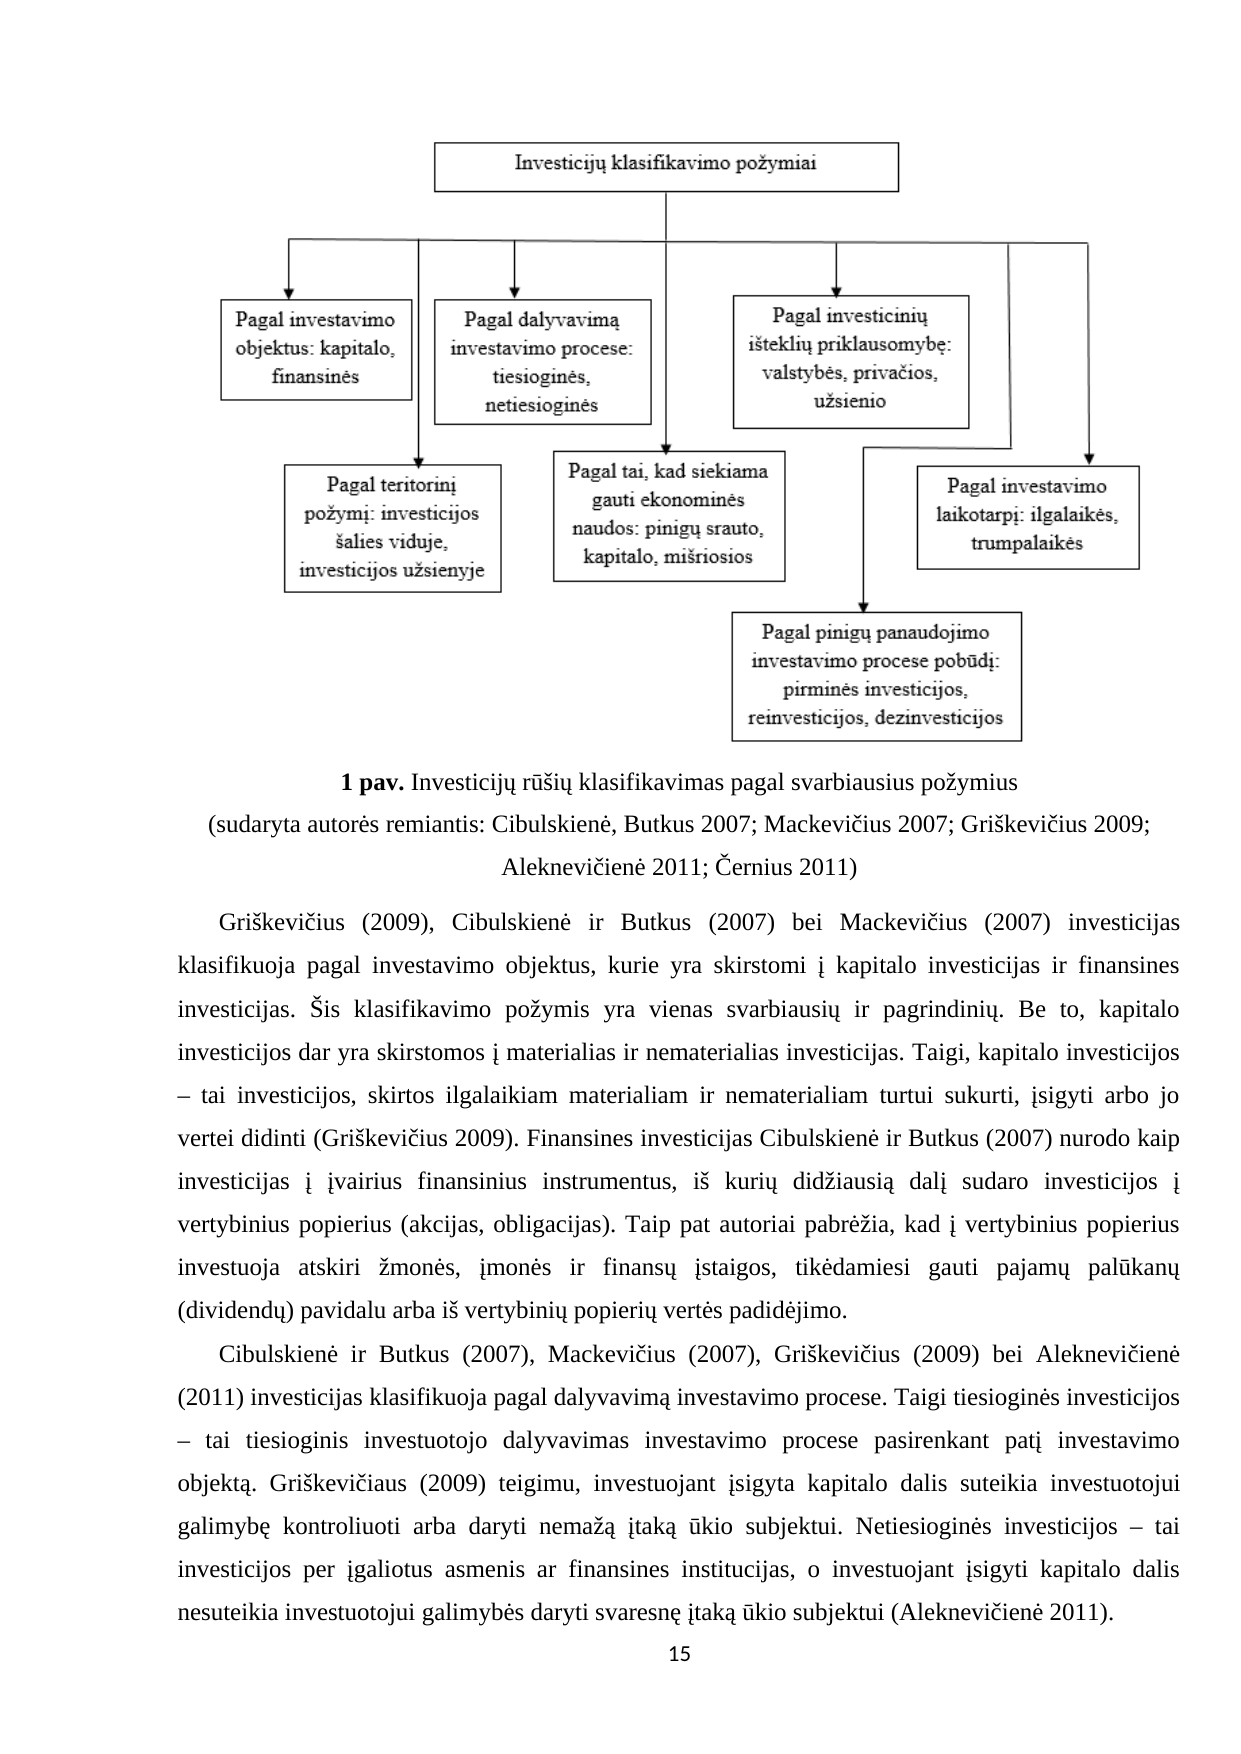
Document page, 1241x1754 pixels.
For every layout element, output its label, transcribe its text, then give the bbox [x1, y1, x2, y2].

text 1 pav. Investicijų rūšių klasifikavimas pagal svarbiausius požymius [177, 767, 1181, 796]
text Griškevičius (2009), Cibulskienė ir Butkus (2007) bei Mackevičius (2007) investicijas klasifikuoja pagal investavimo objektus, kurie yra skirstomi į kapitalo investicijas ir finansines investicijas. Šis klasifikavimo požymis yra vienas svarbiausių ir pagrindinių. Be to, kapitalo investicijos dar yra skirstomos į materialias ir nematerialias investicijas. Taigi, kapitalo investicijos – tai investicijos, skirtos ilgalaikiam materialiam ir nematerialiam turtui sukurti, įsigyti arbo jo vertei didinti (Griškevičius 2009). Finansines investicijas Cibulskienė ir Butkus (2007) nurodo kaip investicijas į įvairius finansinius instrumentus, iš kurių didžiausią dalį sudaro investicijos į vertybinius popierius (akcijas, obligacijas). Taip pat autoriai pabrėžia, kad į vertybinius popierius investuoja atskiri žmonės, įmonės ir finansų įstaigos, tikėdamiesi gauti pajamų palūkanų (dividendų) pavidalu arba iš vertybinių popierių vertės padidėjimo. [177, 907, 1181, 1324]
text (sudaryta autorės remiantis: Cibulskienė, Butkus 2007; Mackevičius 2007; Griškevičius 2009; Aleknevičienė 2011; Černius 2011) [177, 809, 1181, 881]
picture [199, 118, 1159, 754]
text Cibulskienė ir Butkus (2007), Mackevičius (2007), Griškevičius (2009) bei Aleknevičienė (2011) investicijas klasifikuoja pagal dalyvavimą investavimo procese. Taigi tiesioginės investicijos – tai tiesioginis investuotojo dalyvavimas investavimo procese pasirenkant patį investavimo objektą. Griškevičiaus (2009) teigimu, investuojant įsigyta kapitalo dalis suteikia investuotojui galimybę kontroliuoti arba daryti nemažą įtaką ūkio subjektui. Netiesioginės investicijos – tai investicijos per įgaliotus asmenis ar finansines institucijas, o investuojant įsigyti kapitalo dalis nesuteikia investuotojui galimybės daryti svaresnę įtaką ūkio subjektui (Aleknevičienė 2011). [177, 1339, 1181, 1626]
